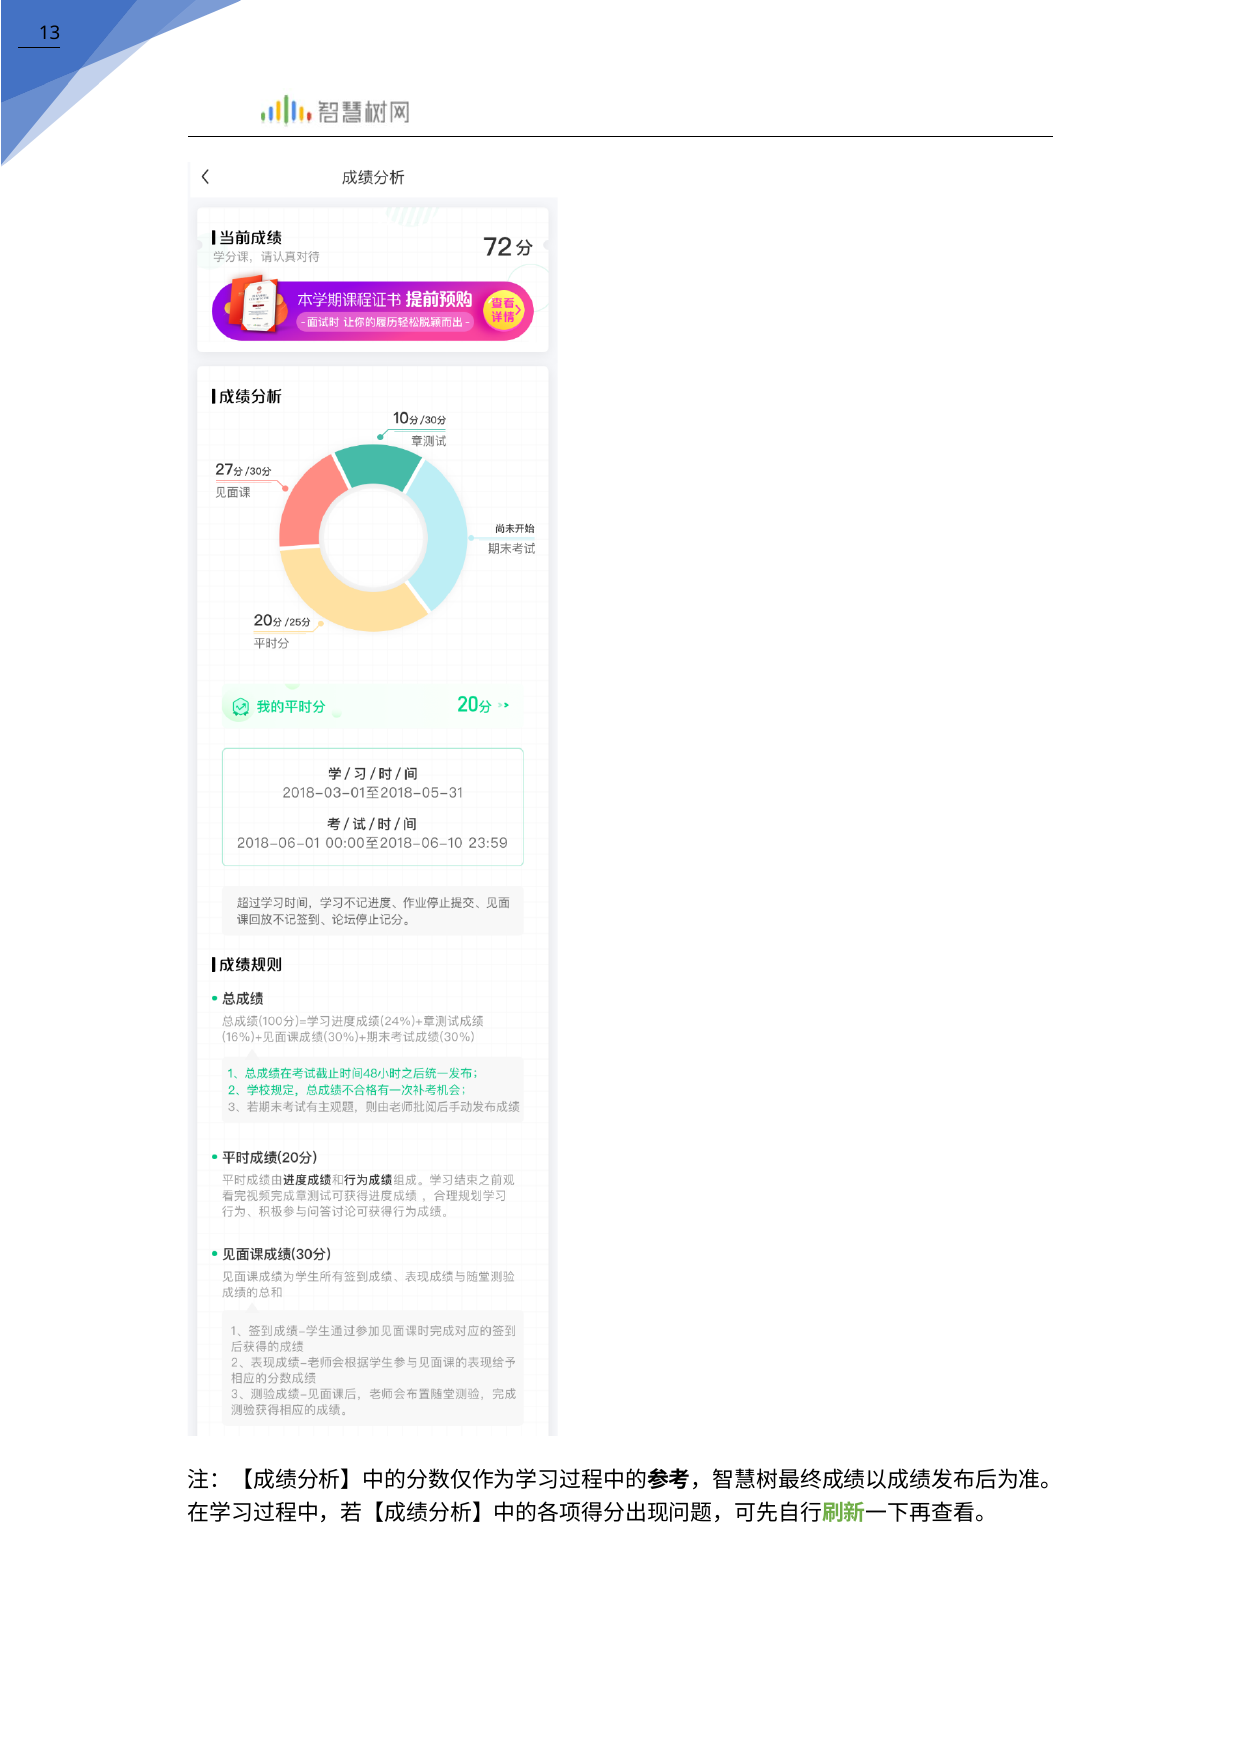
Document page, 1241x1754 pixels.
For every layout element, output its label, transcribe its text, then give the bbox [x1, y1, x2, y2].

picture [250, 88, 417, 134]
text 在学习过程中，若【成绩分析】中的各项得分出现问题，可先自行刷新一下再查看。 [187, 1494, 1053, 1527]
picture [1, 0, 558, 1436]
text 注：【成绩分析】中的分数仅作为学习过程中的参考，智慧树最终成绩以成绩发布后为准。 [187, 1462, 1053, 1494]
